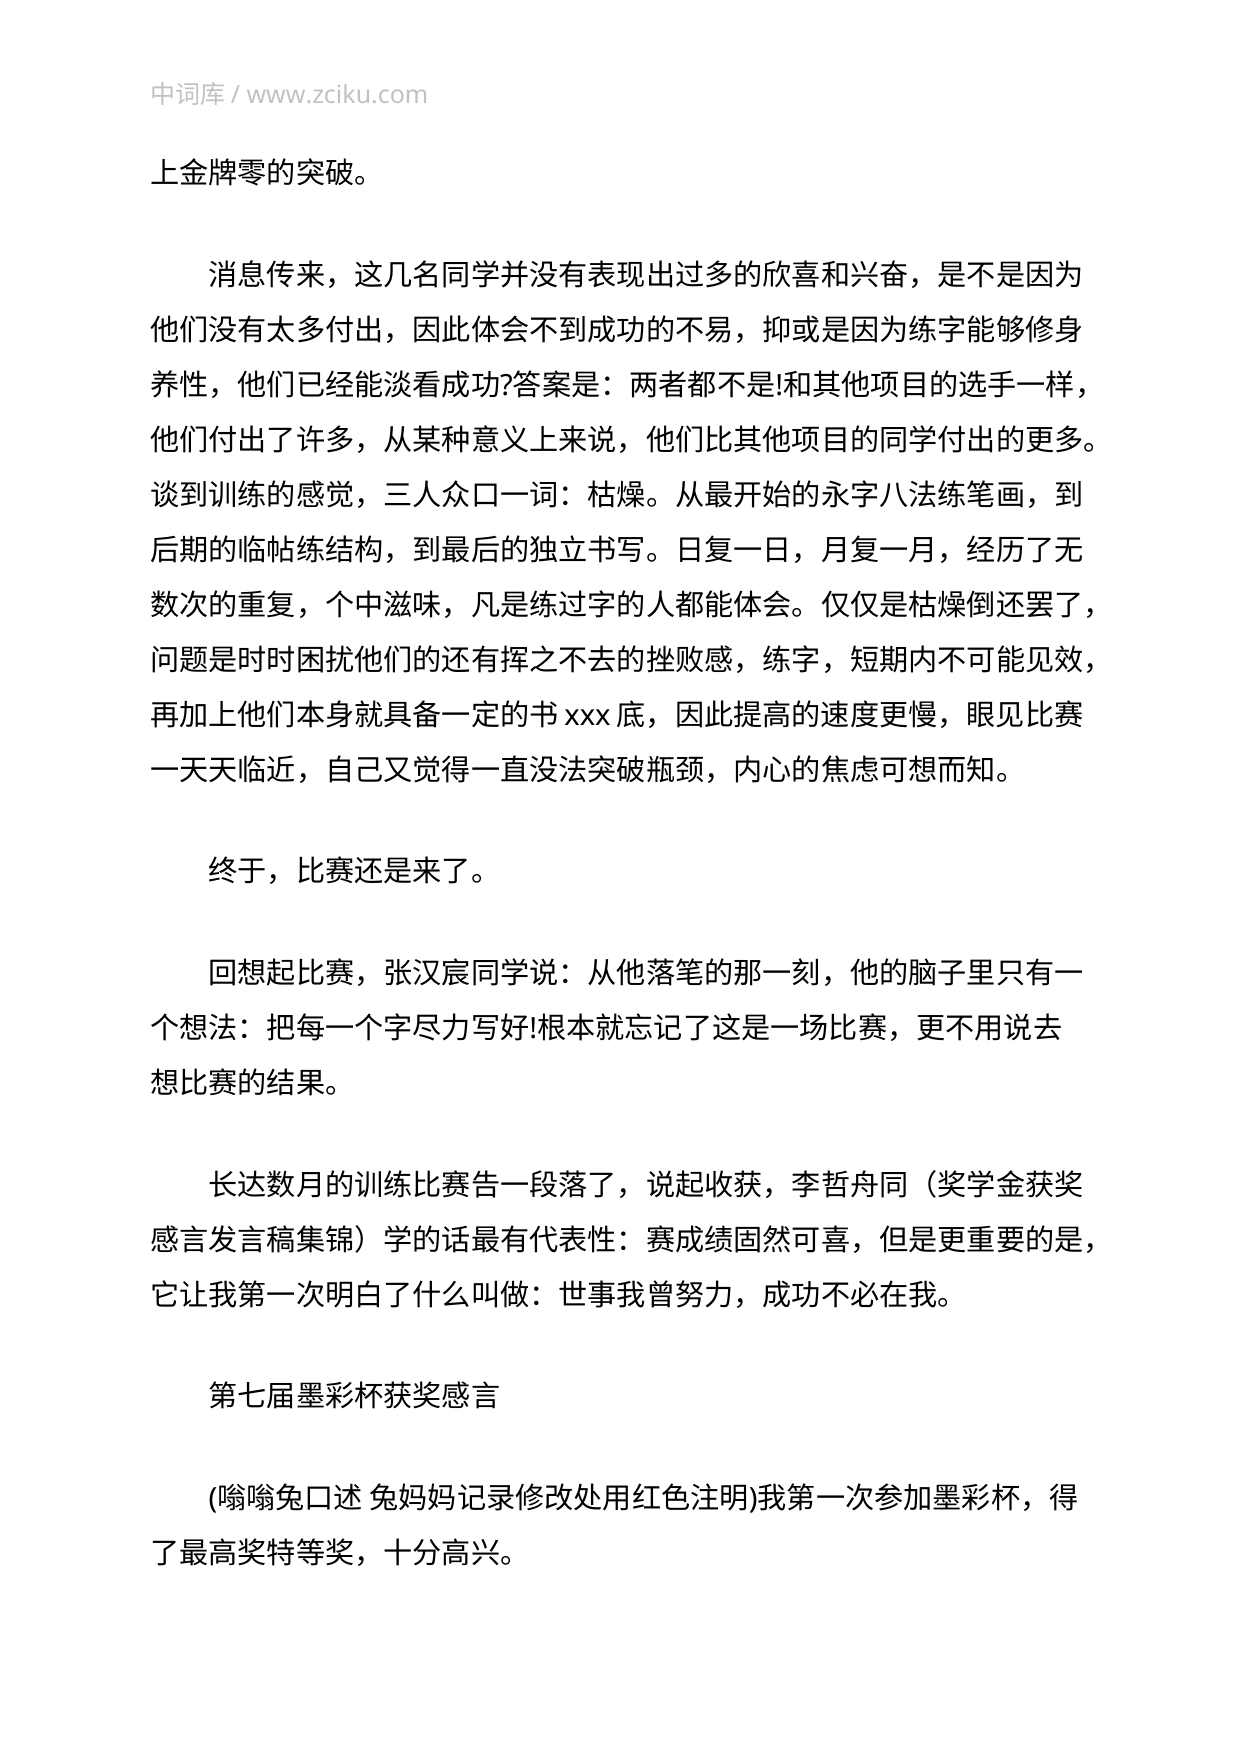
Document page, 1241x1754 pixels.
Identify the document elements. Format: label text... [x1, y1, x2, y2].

text 终于，比赛还是来了。 [150, 848, 1090, 890]
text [150, 150, 1090, 192]
text 回想起比赛，张汉宸同学说：从他落笔的那一刻，他的脑子里只有一个想法：把每一个字尽力写好!根本就忘记了这是一场比赛，更不用说去想比赛的结果。 [150, 949, 1090, 1102]
text 长达数月的训练比赛告一段落了，说起收获，李哲舟同（奖学金获奖感言发言稿集锦）学的话最有代表性：赛成绩固然可喜，但是更重要的是，它让我第一次明白了什么叫做：世事我曾努力，成功不必在我。 [150, 1161, 1090, 1313]
text 第七届墨彩杯获奖感言 [150, 1373, 1090, 1415]
text 消息传来，这几名同学并没有表现出过多的欣喜和兴奋，是不是因为他们没有太多付出，因此体会不到成功的不易，抑或是因为练字能够修身养性，他们已经能淡看成功?答案是：两者都不是!和其他项目的选手一样，他们付出了许多，从某种意义上来说，他们比其他项目的同学付出的更多。谈到训练的感觉，三人众口一词：枯燥。从最开始的永字八法练笔画，到后期的临帖练结构，到最后的独立书写。日复一日，月复一月，经历了无数次的重复，个中滋味，凡是练过字的人都能体会。仅仅是枯燥倒还罢了，问题是时时困扰他们的还有挥之不去的挫败感，练字，短期内不可能见效，再加上他们本身就具备一定的书xxx底，因此提高的速度更慢，眼见比赛一天天临近，自己又觉得一直没法突破瓶颈，内心的焦虑可想而知。 [150, 252, 1090, 788]
text (嗡嗡兔口述 兔妈妈记录修改处用红色注明)我第一次参加墨彩杯，得了最高奖特等奖，十分高兴。 [150, 1474, 1090, 1572]
